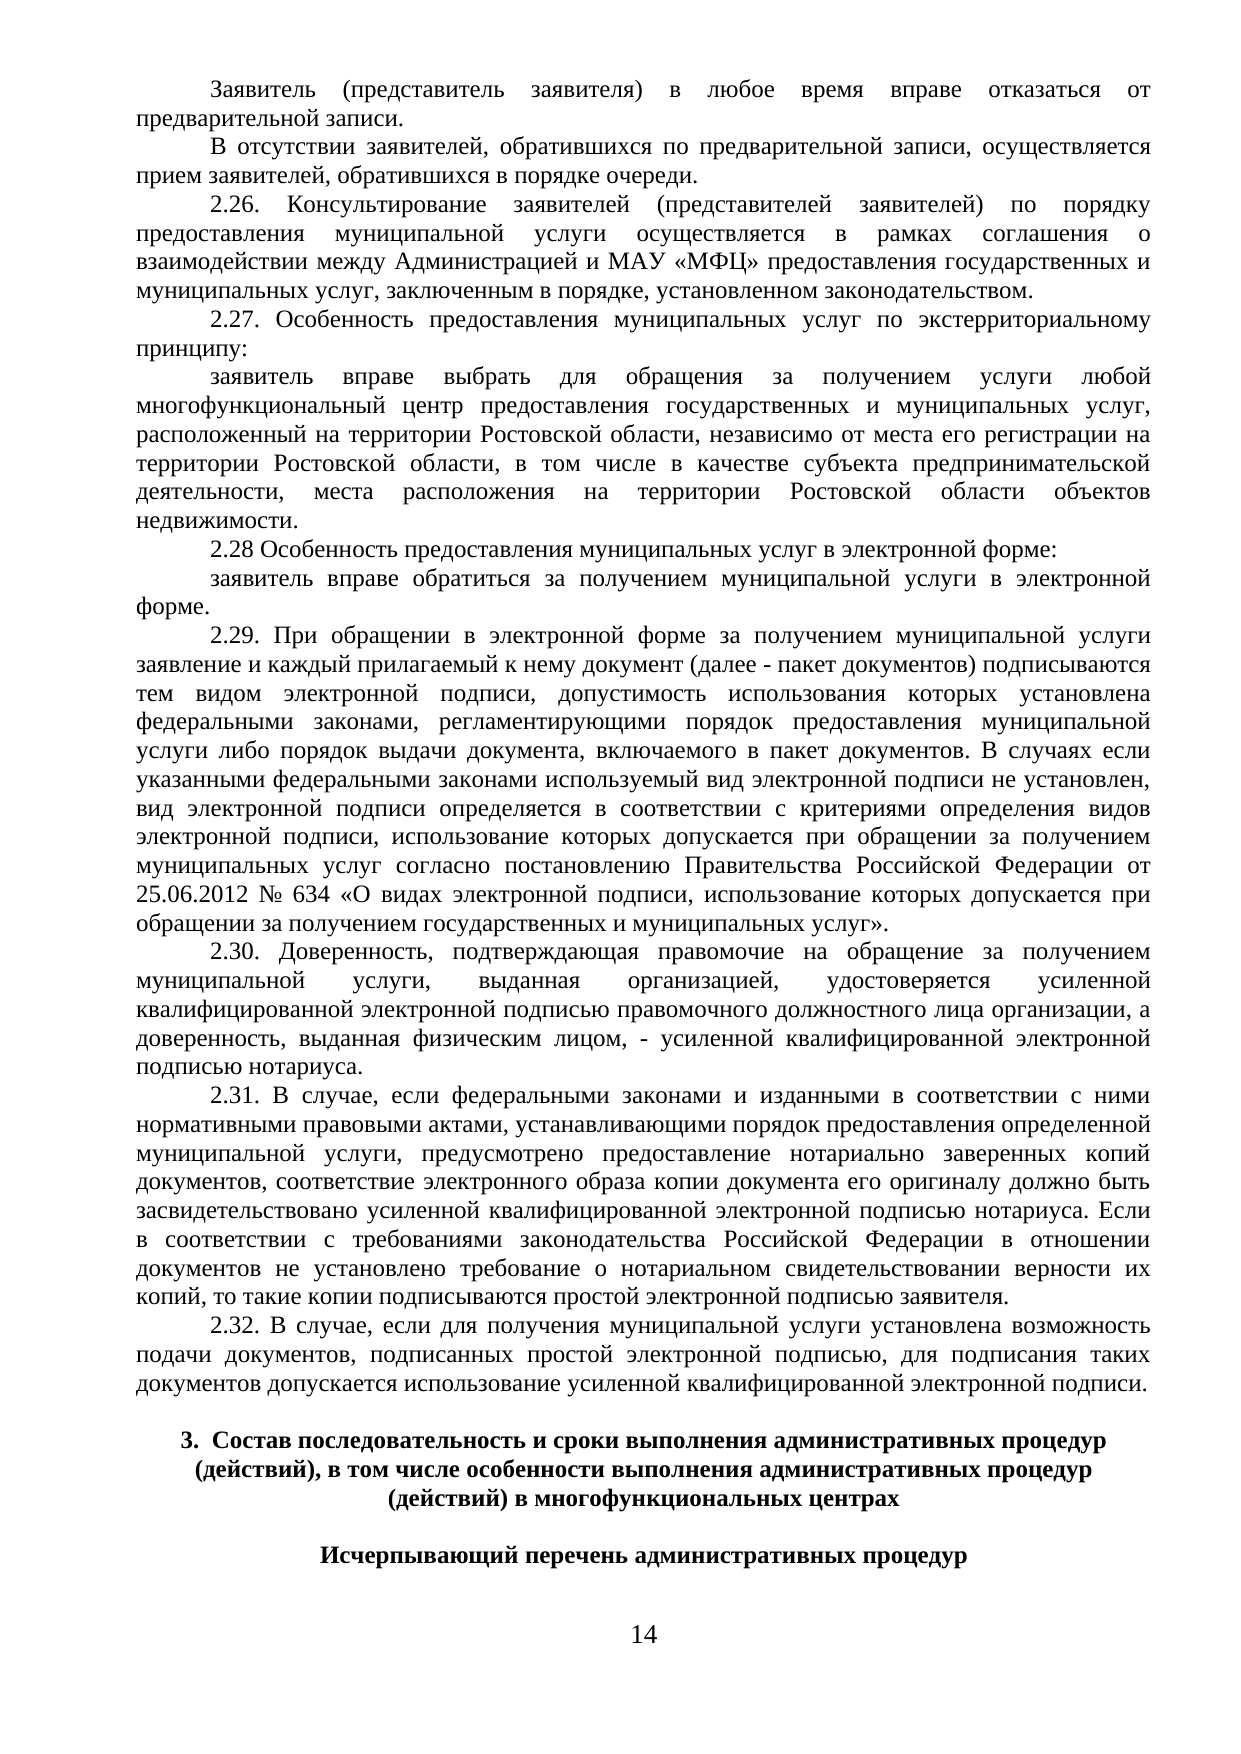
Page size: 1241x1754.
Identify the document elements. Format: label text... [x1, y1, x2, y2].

text 3. Состав последовательность и сроки выполнения административных процедур (действий), в том числе особенности выполнения административных процедур (действий) в многофункциональных центрах [136, 1425, 1152, 1511]
text заявитель вправе обратиться за получением муниципальной услуги в электронной форме. [136, 563, 1152, 620]
text заявитель вправе выбрать для обращения за получением услуги любой многофункциональный центр предоставления государственных и муниципальных услуг, расположенный на территории Ростовской области, независимо от места его регистрации на территории Ростовской области, в том числе в качестве субъекта предпринимательской деятельности, места расположения на территории Ростовской области объектов недвижимости. [136, 361, 1152, 534]
text 2.32. В случае, если для получения муниципальной услуги установлена возможность подачи документов, подписанных простой электронной подписью, для подписания таких документов допускается использование усиленной квалифицированной электронной подписи. [136, 1310, 1152, 1396]
text 2.31. В случае, если федеральными законами и изданными в соответствии с ними нормативными правовыми актами, устанавливающими порядок предоставления определенной муниципальной услуги, предусмотрено предоставление нотариально заверенных копий документов, соответствие электронного образа копии документа его оригиналу должно быть засвидетельствовано усиленной квалифицированной электронной подписью нотариуса. Если в соответствии с требованиями законодательства Российской Федерации в отношении документов не установлено требование о нотариальном свидетельствовании верности их копий, то такие копии подписываются простой электронной подписью заявителя. [136, 1080, 1152, 1310]
text 2.29. При обращении в электронной форме за получением муниципальной услуги заявление и каждый прилагаемый к нему документ (далее - пакет документов) подписываются тем видом электронной подписи, допустимость использования которых установлена федеральными законами, регламентирующими порядок предоставления муниципальной услуги либо порядок выдачи документа, включаемого в пакет документов. В случаях если указанными федеральными законами используемый вид электронной подписи не установлен, вид электронной подписи определяется в соответствии с критериями определения видов электронной подписи, использование которых допускается при обращении за получением муниципальных услуг согласно постановлению Правительства Российской Федерации от 25.06.2012 № 634 «О видах электронной подписи, использование которых допускается при обращении за получением государственных и муниципальных услуг». [136, 620, 1152, 936]
text Исчерпывающий перечень административных процедур [136, 1540, 1152, 1569]
text 2.28 Особенность предоставления муниципальных услуг в электронной форме: [136, 534, 1152, 563]
text 2.26. Консультирование заявителей (представителей заявителей) по порядку предоставления муниципальной услуги осуществляется в рамках соглашения о взаимодействии между Администрацией и МАУ «МФЦ» предоставления государственных и муниципальных услуг, заключенным в порядке, установленном законодательством. [136, 189, 1152, 304]
text 2.27. Особенность предоставления муниципальных услуг по экстерриториальному принципу: [136, 304, 1152, 361]
text 2.30. Доверенность, подтверждающая правомочие на обращение за получением муниципальной услуги, выданная организацией, удостоверяется усиленной квалифицированной электронной подписью правомочного должностного лица организации, а доверенность, выданная физическим лицом, - усиленной квалифицированной электронной подписью нотариуса. [136, 936, 1152, 1080]
text Заявитель (представитель заявителя) в любое время вправе отказаться от предварительной записи. [136, 74, 1152, 131]
text В отсутствии заявителей, обратившихся по предварительной записи, осуществляется прием заявителей, обратившихся в порядке очереди. [136, 131, 1152, 189]
